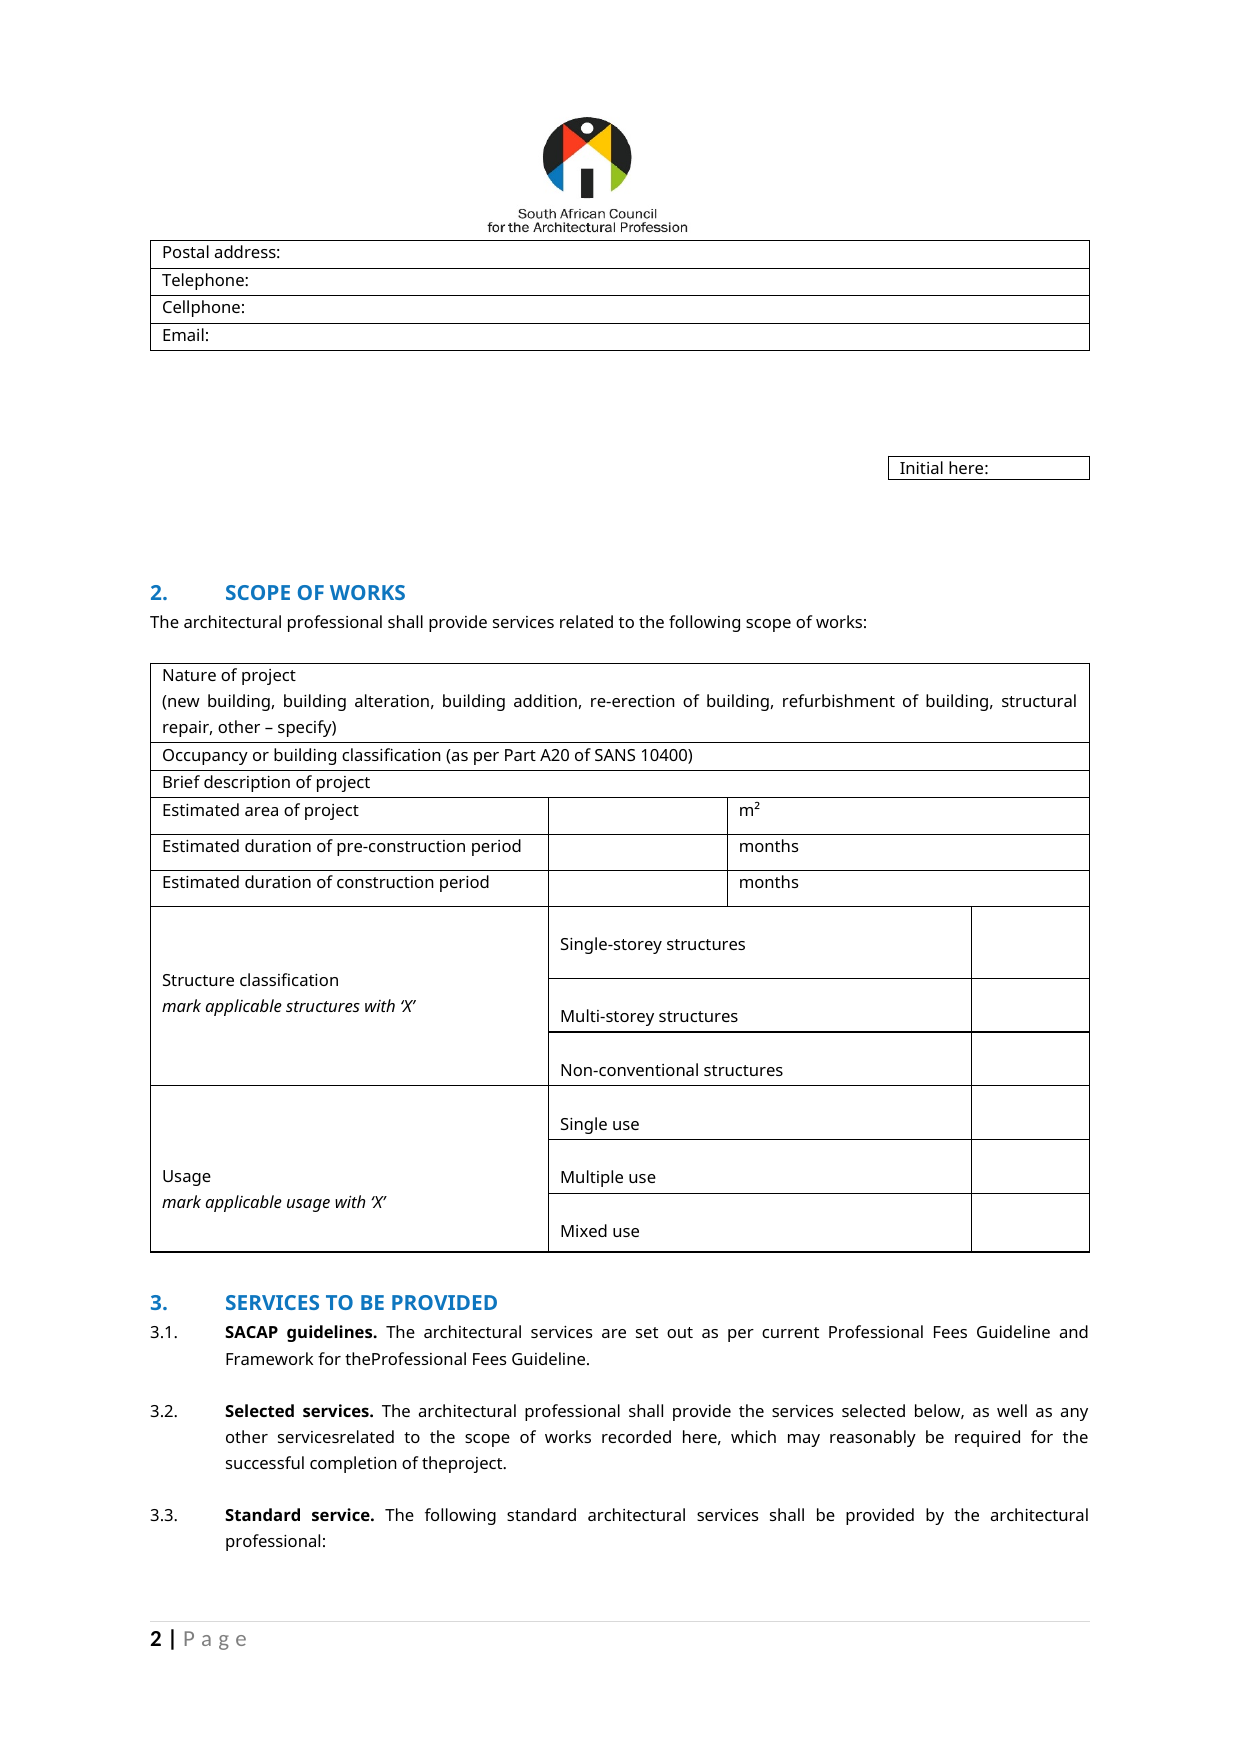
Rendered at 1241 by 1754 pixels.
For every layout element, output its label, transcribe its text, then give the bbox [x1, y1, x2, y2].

table_cell Postal address: [151, 241, 1089, 267]
table_cell [972, 907, 1089, 978]
table_cell m² [728, 798, 1089, 833]
table_cell Single use [549, 1086, 971, 1139]
table_cell [549, 798, 727, 833]
table_cell [549, 835, 727, 869]
table_cell Multiple use [549, 1140, 971, 1192]
table_cell [972, 1140, 1089, 1192]
table_cell [972, 1194, 1089, 1251]
table_cell [972, 1033, 1089, 1085]
text 3.2. Selected services. The architectural professional shall provide the services selected below, as well as any other servicesrelated to the scope of works recorded here, which may reasonably be required for the successful completion of theproject. [150, 1399, 1090, 1474]
table_cell Cellphone: [151, 296, 1089, 323]
table_cell Structure classification mark applicable structures with ‘X’ [151, 907, 548, 1085]
table_cell Occupancy or building classification (as per Part A20 of SANS 10400) [151, 743, 1089, 770]
text 3.1. SACAP guidelines. The architectural services are set out as per current Professional Fees Guideline and Framework for theProfessional Fees Guideline. [150, 1321, 1090, 1370]
table_header Initial here: [889, 457, 1089, 479]
table_cell months [728, 871, 1089, 906]
text The architectural professional shall provide services related to the following scope of works: [150, 610, 1090, 633]
text 3.3. Standard service. The following standard architectural services shall be provided by the architectural professional: [150, 1503, 1090, 1552]
table_cell Usage mark applicable usage with ‘X’ [151, 1086, 548, 1251]
table_cell [972, 979, 1089, 1031]
table_cell Estimated duration of construction period [151, 871, 548, 906]
table_cell Brief description of project [151, 771, 1089, 797]
table_cell [549, 871, 727, 906]
table_cell [972, 1086, 1089, 1139]
table_cell Estimated duration of pre-construction period [151, 835, 548, 869]
picture [475, 100, 699, 240]
table_cell Single-storey structures [549, 907, 971, 978]
table_cell months [728, 835, 1089, 869]
table_cell Multi-storey structures [549, 979, 971, 1031]
text 2. SCOPE OF WORKS [150, 578, 1090, 606]
table_cell Estimated area of project [151, 798, 548, 833]
table_header Nature of project (new building, building alteration, building addition, re-erection of building, refurbishment of building, structural repair, other – specify) [151, 664, 1089, 742]
table_cell Telephone: [151, 269, 1089, 295]
table_cell Mixed use [549, 1194, 971, 1251]
text 3. SERVICES TO BE PROVIDED [150, 1288, 1090, 1317]
table_cell Email: [151, 324, 1089, 350]
table_cell Non-conventional structures [549, 1033, 971, 1085]
